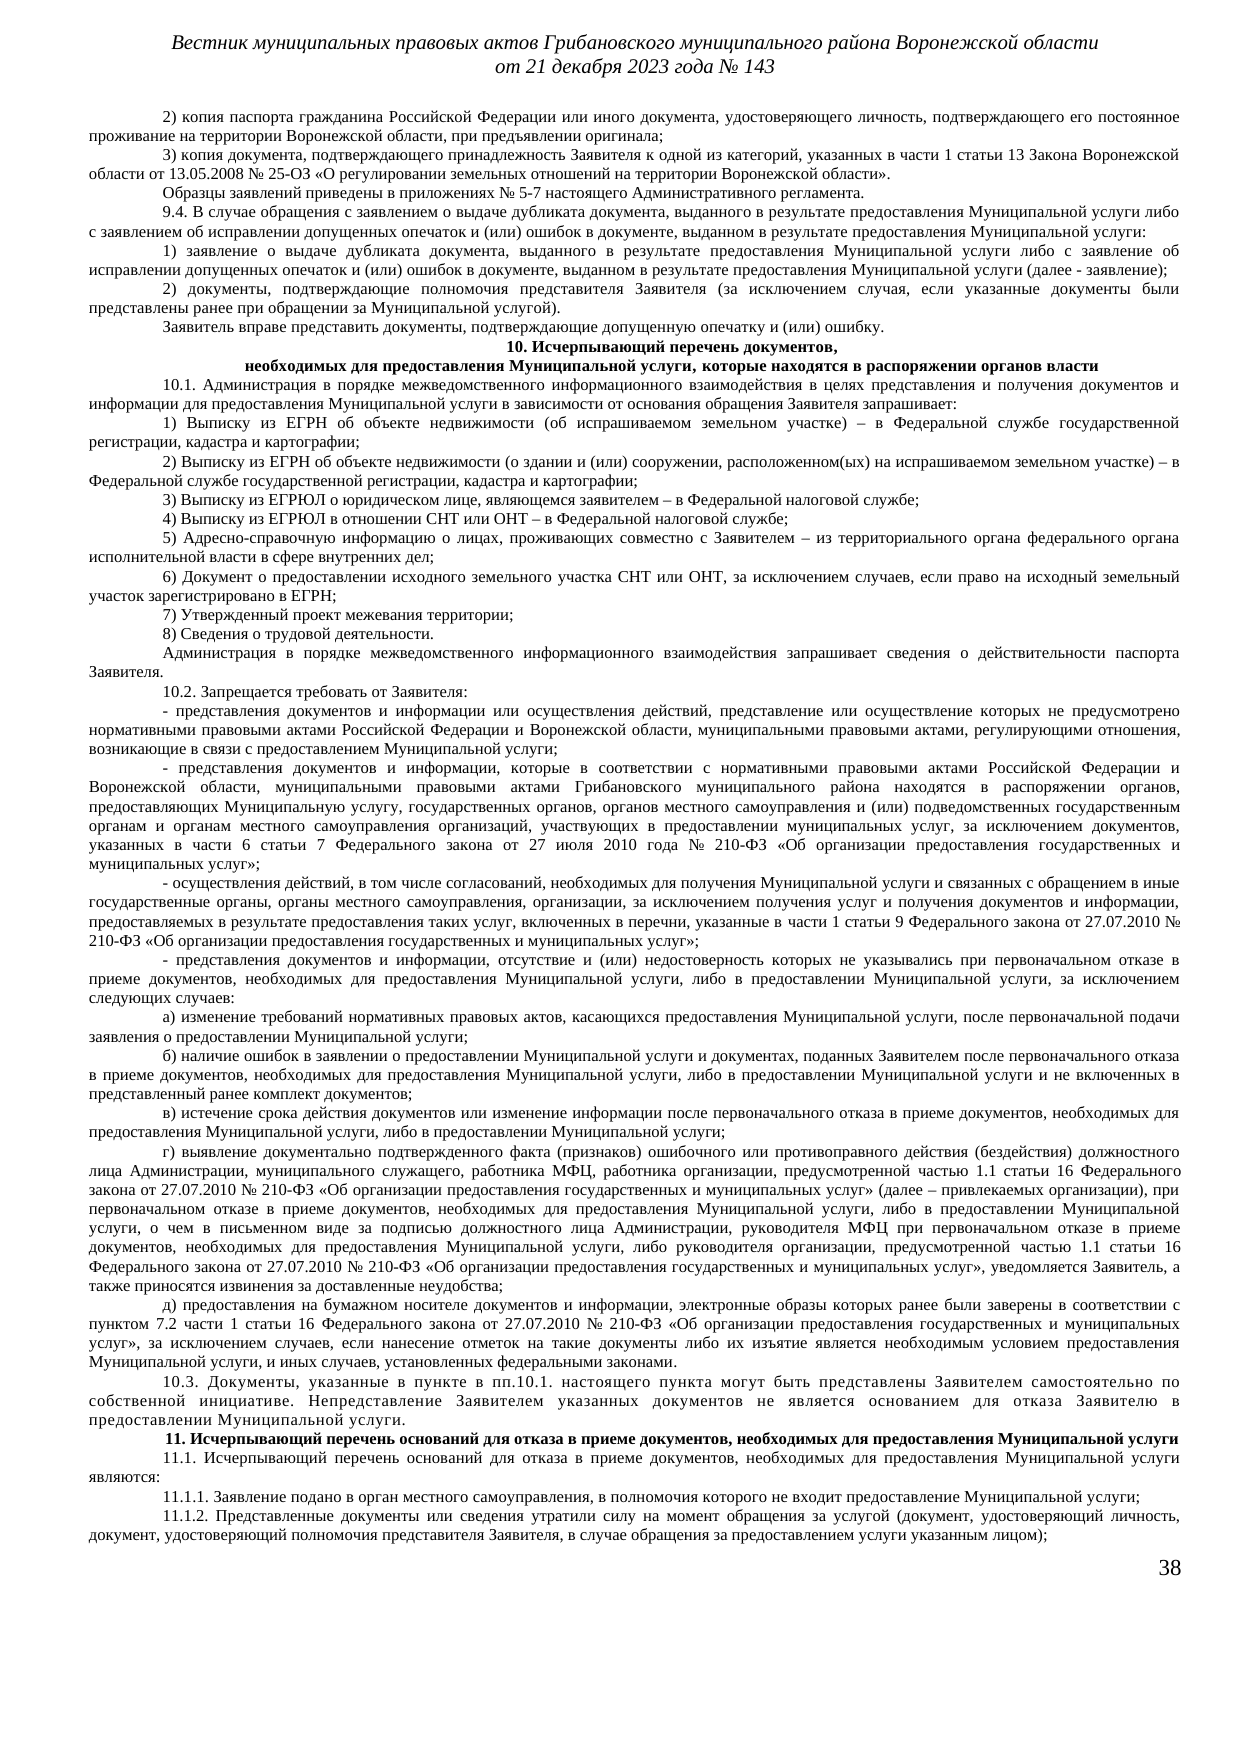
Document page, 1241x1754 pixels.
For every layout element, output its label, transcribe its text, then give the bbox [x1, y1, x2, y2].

text г) выявление документально подтвержденного факта (признаков) ошибочного или противоправного действия (бездействия) должностного лица Администрации, муниципального служащего, работника МФЦ, работника организации, предусмотренной частью 1.1 статьи 16 Федерального закона от 27.07.2010 № 210-ФЗ «Об организации предоставления государственных и муниципальных услуг» (далее – привлекаемых организации), при первоначальном отказе в приеме документов, необходимых для предоставления Муниципальной услуги, либо в предоставлении Муниципальной услуги, о чем в письменном виде за подписью должностного лица Администрации, руководителя МФЦ при первоначальном отказе в приеме документов, необходимых для предоставления Муниципальной услуги, либо руководителя организации, предусмотренной частью 1.1 статьи 16 Федерального закона от 27.07.2010 № 210-ФЗ «Об организации предоставления государственных и муниципальных услуг», уведомляется Заявитель, а также приносятся извинения за доставленные неудобства; [89, 1141, 1181, 1295]
text - представления документов и информации, отсутствие и (или) недостоверность которых не указывались при первоначальном отказе в приеме документов, необходимых для предоставления Муниципальной услуги, либо в предоставлении Муниципальной услуги, за исключением следующих случаев: [89, 950, 1181, 1007]
text 2) копия паспорта гражданина Российской Федерации или иного документа, удостоверяющего личность, подтверждающего его постоянное проживание на территории Воронежской области, при предъявлении оригинала; [89, 106, 1181, 145]
text 11. Исчерпывающий перечень оснований для отказа в приеме документов, необходимых для предоставления Муниципальной услуги [89, 1429, 1181, 1448]
text - представления документов и информации, которые в соответствии с нормативными правовыми актами Российской Федерации и Воронежской области, муниципальными правовыми актами Грибановского муниципального района находятся в распоряжении органов, предоставляющих Муниципальную услугу, государственных органов, органов местного самоуправления и (или) подведомственных государственным органам и органам местного самоуправления организаций, участвующих в предоставлении муниципальных услуг, за исключением документов, указанных в части 6 статьи 7 Федерального закона от 27 июля 2010 года № 210-ФЗ «Об организации предоставления государственных и муниципальных услуг»; [89, 758, 1181, 873]
text в) истечение срока действия документов или изменение информации после первоначального отказа в приеме документов, необходимых для предоставления Муниципальной услуги, либо в предоставлении Муниципальной услуги; [89, 1103, 1181, 1141]
text 3) Выписку из ЕГРЮЛ о юридическом лице, являющемся заявителем – в Федеральной налоговой службе; [89, 490, 1181, 509]
text 10.3. Документы, указанные в пункте в пп.10.1. настоящего пункта могут быть представлены Заявителем самостоятельно по собственной инициативе. Непредставление Заявителем указанных документов не является основанием для отказа Заявителю в предоставлении Муниципальной услуги. [89, 1371, 1181, 1429]
text Заявитель вправе представить документы, подтверждающие допущенную опечатку и (или) ошибку. [89, 317, 1181, 336]
text 10.2. Запрещается требовать от Заявителя: [89, 681, 1181, 701]
text 7) Утвержденный проект межевания территории; [89, 605, 1181, 624]
text 1) заявление о выдаче дубликата документа, выданного в результате предоставления Муниципальной услуги либо с заявление об исправлении допущенных опечаток и (или) ошибок в документе, выданном в результате предоставления Муниципальной услуги (далее - заявление); [89, 241, 1181, 279]
text 5) Адресно-справочную информацию о лицах, проживающих совместно с Заявителем – из территориального органа федерального органа исполнительной власти в сфере внутренних дел; [89, 528, 1181, 566]
text Администрация в порядке межведомственного информационного взаимодействия запрашивает сведения о действительности паспорта Заявителя. [89, 643, 1181, 681]
text 11.1.2. Представленные документы или сведения утратили силу на момент обращения за услугой (документ, удостоверяющий личность, документ, удостоверяющий полномочия представителя Заявителя, в случае обращения за предоставлением услуги указанным лицом); [89, 1506, 1181, 1544]
text 2) Выписку из ЕГРН об объекте недвижимости (о здании и (или) сооружении, расположенном(ых) на испрашиваемом земельном участке) – в Федеральной службе государственной регистрации, кадастра и картографии; [89, 451, 1181, 490]
text 2) документы, подтверждающие полномочия представителя Заявителя (за исключением случая, если указанные документы были представлены ранее при обращении за Муниципальной услугой). [89, 279, 1181, 317]
text а) изменение требований нормативных правовых актов, касающихся предоставления Муниципальной услуги, после первоначальной подачи заявления о предоставлении Муниципальной услуги; [89, 1007, 1181, 1046]
text 1) Выписку из ЕГРН об объекте недвижимости (об испрашиваемом земельном участке) – в Федеральной службе государственной регистрации, кадастра и картографии; [89, 413, 1181, 451]
text 3) копия документа, подтверждающего принадлежность Заявителя к одной из категорий, указанных в части 1 статьи 13 Закона Воронежской области от 13.05.2008 № 25-ОЗ «О регулировании земельных отношений на территории Воронежской области». [89, 145, 1181, 183]
text 4) Выписку из ЕГРЮЛ в отношении СНТ или ОНТ – в Федеральной налоговой службе; [89, 509, 1181, 528]
text 11.1.1. Заявление подано в орган местного самоуправления, в полномочия которого не входит предоставление Муниципальной услуги; [89, 1486, 1181, 1506]
text 9.4. В случае обращения с заявлением о выдаче дубликата документа, выданного в результате предоставления Муниципальной услуги либо с заявлением об исправлении допущенных опечаток и (или) ошибок в документе, выданном в результате предоставления Муниципальной услуги: [89, 202, 1181, 241]
text д) предоставления на бумажном носителе документов и информации, электронные образы которых ранее были заверены в соответствии с пунктом 7.2 части 1 статьи 16 Федерального закона от 27.07.2010 № 210-ФЗ «Об организации предоставления государственных и муниципальных услуг», за исключением случаев, если нанесение отметок на такие документы либо их изъятие является необходимым условием предоставления Муниципальной услуги, и иных случаев, установленных федеральными законами. [89, 1295, 1181, 1371]
text б) наличие ошибок в заявлении о предоставлении Муниципальной услуги и документах, поданных Заявителем после первоначального отказа в приеме документов, необходимых для предоставления Муниципальной услуги, либо в предоставлении Муниципальной услуги и не включенных в представленный ранее комплект документов; [89, 1046, 1181, 1103]
text Образцы заявлений приведены в приложениях № 5-7 настоящего Административного регламента. [89, 183, 1181, 202]
text 10. Исчерпывающий перечень документов, [89, 336, 1181, 356]
text 6) Документ о предоставлении исходного земельного участка СНТ или ОНТ, за исключением случаев, если право на исходный земельный участок зарегистрировано в ЕГРН; [89, 566, 1181, 605]
text - осуществления действий, в том числе согласований, необходимых для получения Муниципальной услуги и связанных с обращением в иные государственные органы, органы местного самоуправления, организации, за исключением получения услуг и получения документов и информации, предоставляемых в результате предоставления таких услуг, включенных в перечни, указанные в части 1 статьи 9 Федерального закона от 27.07.2010 № 210-ФЗ «Об организации предоставления государственных и муниципальных услуг»; [89, 873, 1181, 950]
text 10.1. Администрация в порядке межведомственного информационного взаимодействия в целях представления и получения документов и информации для предоставления Муниципальной услуги в зависимости от основания обращения Заявителя запрашивает: [89, 375, 1181, 413]
text 11.1. Исчерпывающий перечень оснований для отказа в приеме документов, необходимых для предоставления Муниципальной услуги являются: [89, 1448, 1181, 1486]
text - представления документов и информации или осуществления действий, представление или осуществление которых не предусмотрено нормативными правовыми актами Российской Федерации и Воронежской области, муниципальными правовыми актами, регулирующими отношения, возникающие в связи с предоставлением Муниципальной услуги; [89, 701, 1181, 758]
text 8) Сведения о трудовой деятельности. [89, 624, 1181, 643]
text необходимых для предоставления Муниципальной услуги, которые находятся в распоряжении органов власти [89, 356, 1181, 375]
